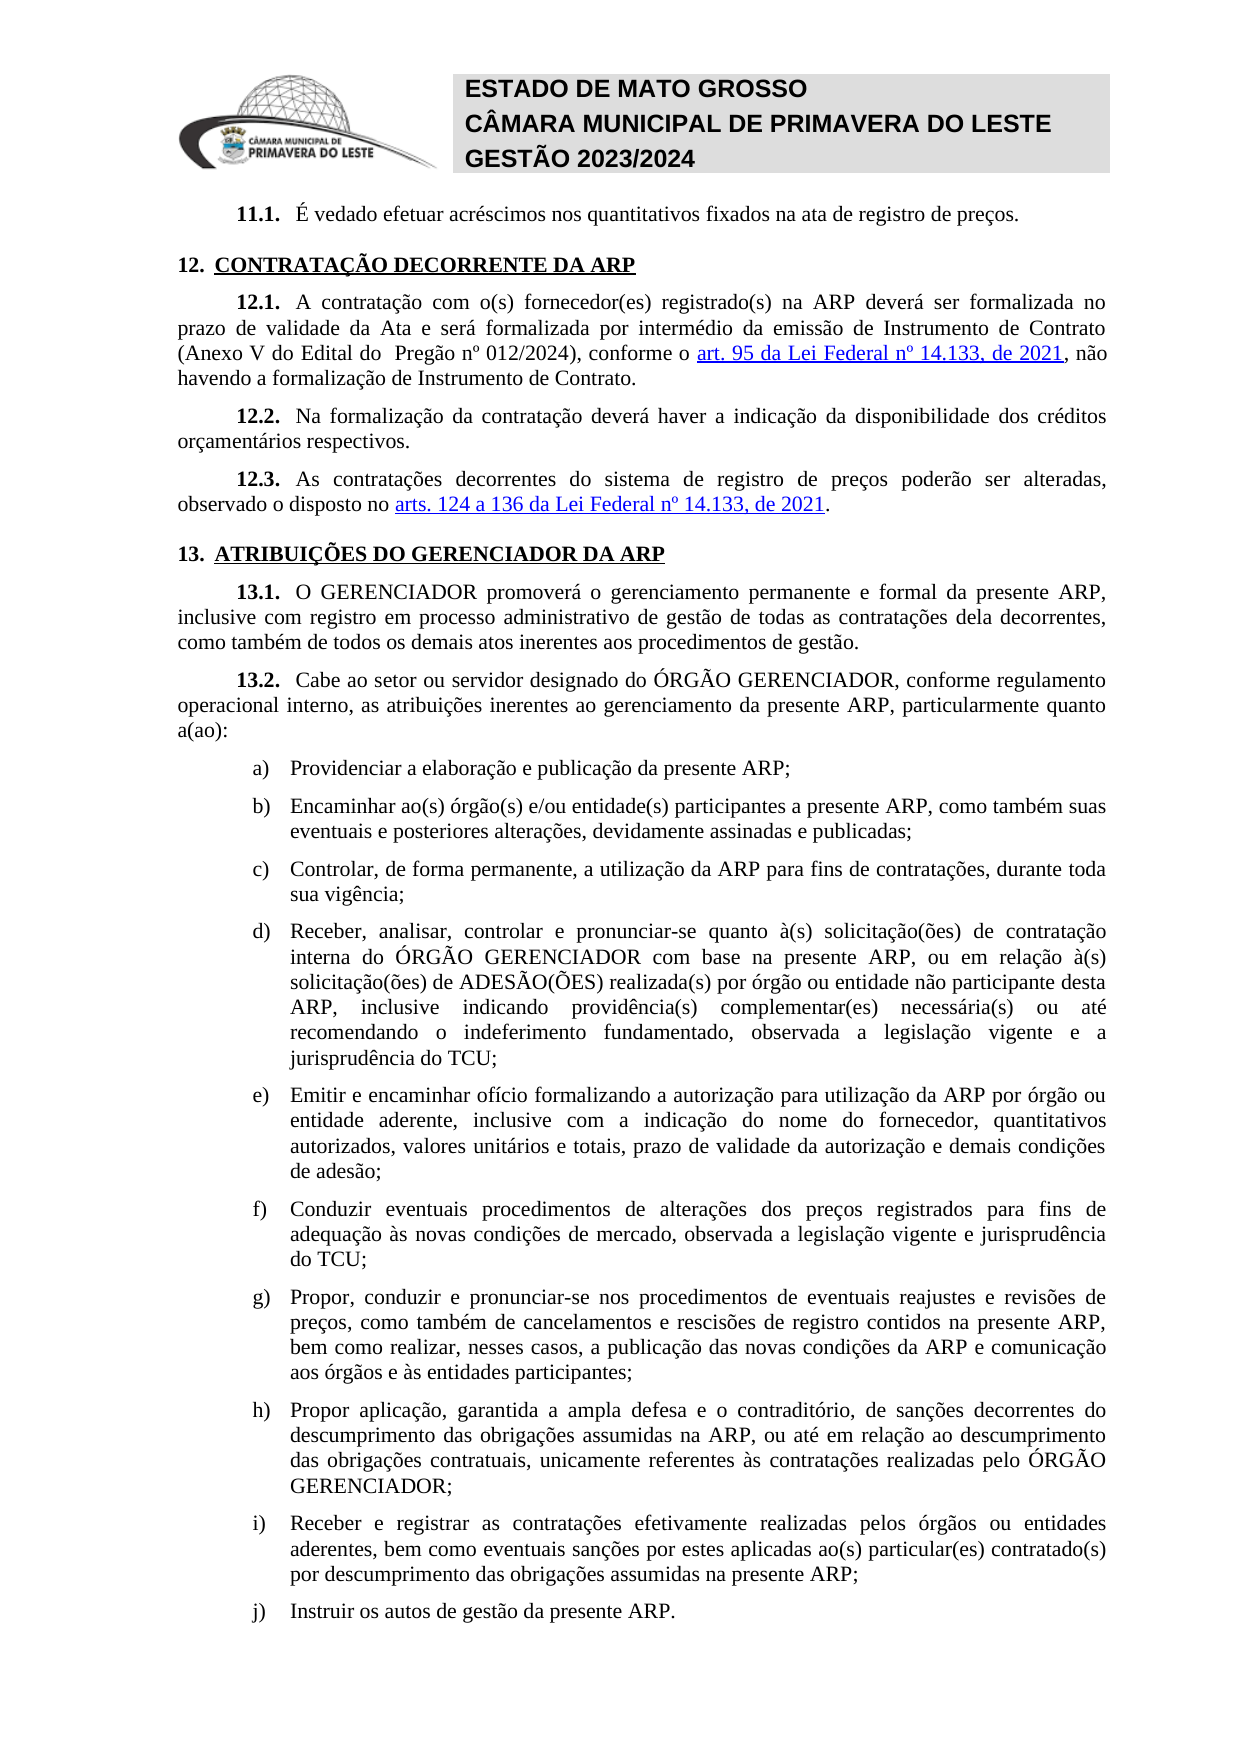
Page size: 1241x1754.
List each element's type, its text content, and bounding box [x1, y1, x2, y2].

list Propor, conduzir e pronunciar-se nos procedimentos de eventuais reajustes e revisões de preços, como também de cancelamentos e rescisões de registro contidos na presente ARP, bem como realizar, nesses casos, a publicação das novas condições da ARP e comunicação aos órgãos e às entidades participantes; [252, 1284, 1107, 1384]
list Encaminhar ao(s) órgão(s) e/ou entidade(s) participantes a presente ARP, como também suas eventuais e posteriores alterações, devidamente assinadas e publicadas; [252, 793, 1107, 843]
list Receber e registrar as contratações efetivamente realizadas pelos órgãos ou entidades aderentes, bem como eventuais sanções por estes aplicadas ao(s) particular(es) contratado(s) por descumprimento das obrigações assumidas na presente ARP; [252, 1510, 1107, 1586]
list CONTRATAÇÃO DECORRENTE DA ARP [177, 252, 1107, 277]
list Receber, analisar, controlar e pronunciar-se quanto à(s) solicitação(ões) de contratação interna do ÓRGÃO GERENCIADOR com base na presente ARP, ou em relação à(s) solicitação(ões) de ADESÃO(ÕES) realizada(s) por órgão ou entidade não participante desta ARP, inclusive indicando providência(s) complementar(es) necessária(s) ou até recomendando o indeferimento fundamentado, observada a legislação vigente e a jurisprudência do TCU; [252, 918, 1107, 1070]
list A contratação com o(s) fornecedor(es) registrado(s) na ARP deverá ser formalizada no prazo de validade da Ata e será formalizada por intermédio da emissão de Instrumento de Contrato (Anexo V do Edital do Pregão nº 012/2024), conforme o art. 95 da Lei Federal nº 14.133, de 2021, não havendo a formalização de Instrumento de Contrato. [177, 289, 1107, 390]
list Propor aplicação, garantida a ampla defesa e o contraditório, de sanções decorrentes do descumprimento das obrigações assumidas na ARP, ou até em relação ao descumprimento das obrigações contratuais, unicamente referentes às contratações realizadas pelo ÓRGÃO GERENCIADOR; [252, 1397, 1107, 1498]
list As contratações decorrentes do sistema de registro de preços poderão ser alteradas, observado o disposto no arts. 124 a 136 da Lei Federal nº 14.133, de 2021. [177, 466, 1107, 516]
list Providenciar a elaboração e publicação da presente ARP; [252, 755, 1107, 780]
list O GERENCIADOR promoverá o gerenciamento permanente e formal da presente ARP, inclusive com registro em processo administrativo de gestão de todas as contratações dela decorrentes, como também de todos os demais atos inerentes aos procedimentos de gestão. [177, 579, 1107, 654]
list Na formalização da contratação deverá haver a indicação da disponibilidade dos créditos orçamentários respectivos. [177, 403, 1107, 453]
list Controlar, de forma permanente, a utilização da ARP para fins de contratações, durante toda sua vigência; [252, 856, 1107, 906]
list Emitir e encaminhar ofício formalizando a autorização para utilização da ARP por órgão ou entidade aderente, inclusive com a indicação do nome do fornecedor, quantitativos autorizados, valores unitários e totais, prazo de validade da autorização e demais condições de adesão; [252, 1082, 1107, 1183]
list Cabe ao setor ou servidor designado do ÓRGÃO GERENCIADOR, conforme regulamento operacional interno, as atribuições inerentes ao gerenciamento da presente ARP, particularmente quanto a(ao): [177, 667, 1107, 742]
list Instruir os autos de gestão da presente ARP. [252, 1598, 1107, 1624]
picture [177, 73, 442, 172]
list É vedado efetuar acréscimos nos quantitativos fixados na ata de registro de preços. [177, 201, 1107, 227]
list ATRIBUIÇÕES DO GERENCIADOR DA ARP [177, 541, 1107, 566]
list Conduzir eventuais procedimentos de alterações dos preços registrados para fins de adequação às novas condições de mercado, observada a legislação vigente e jurisprudência do TCU; [252, 1196, 1107, 1271]
